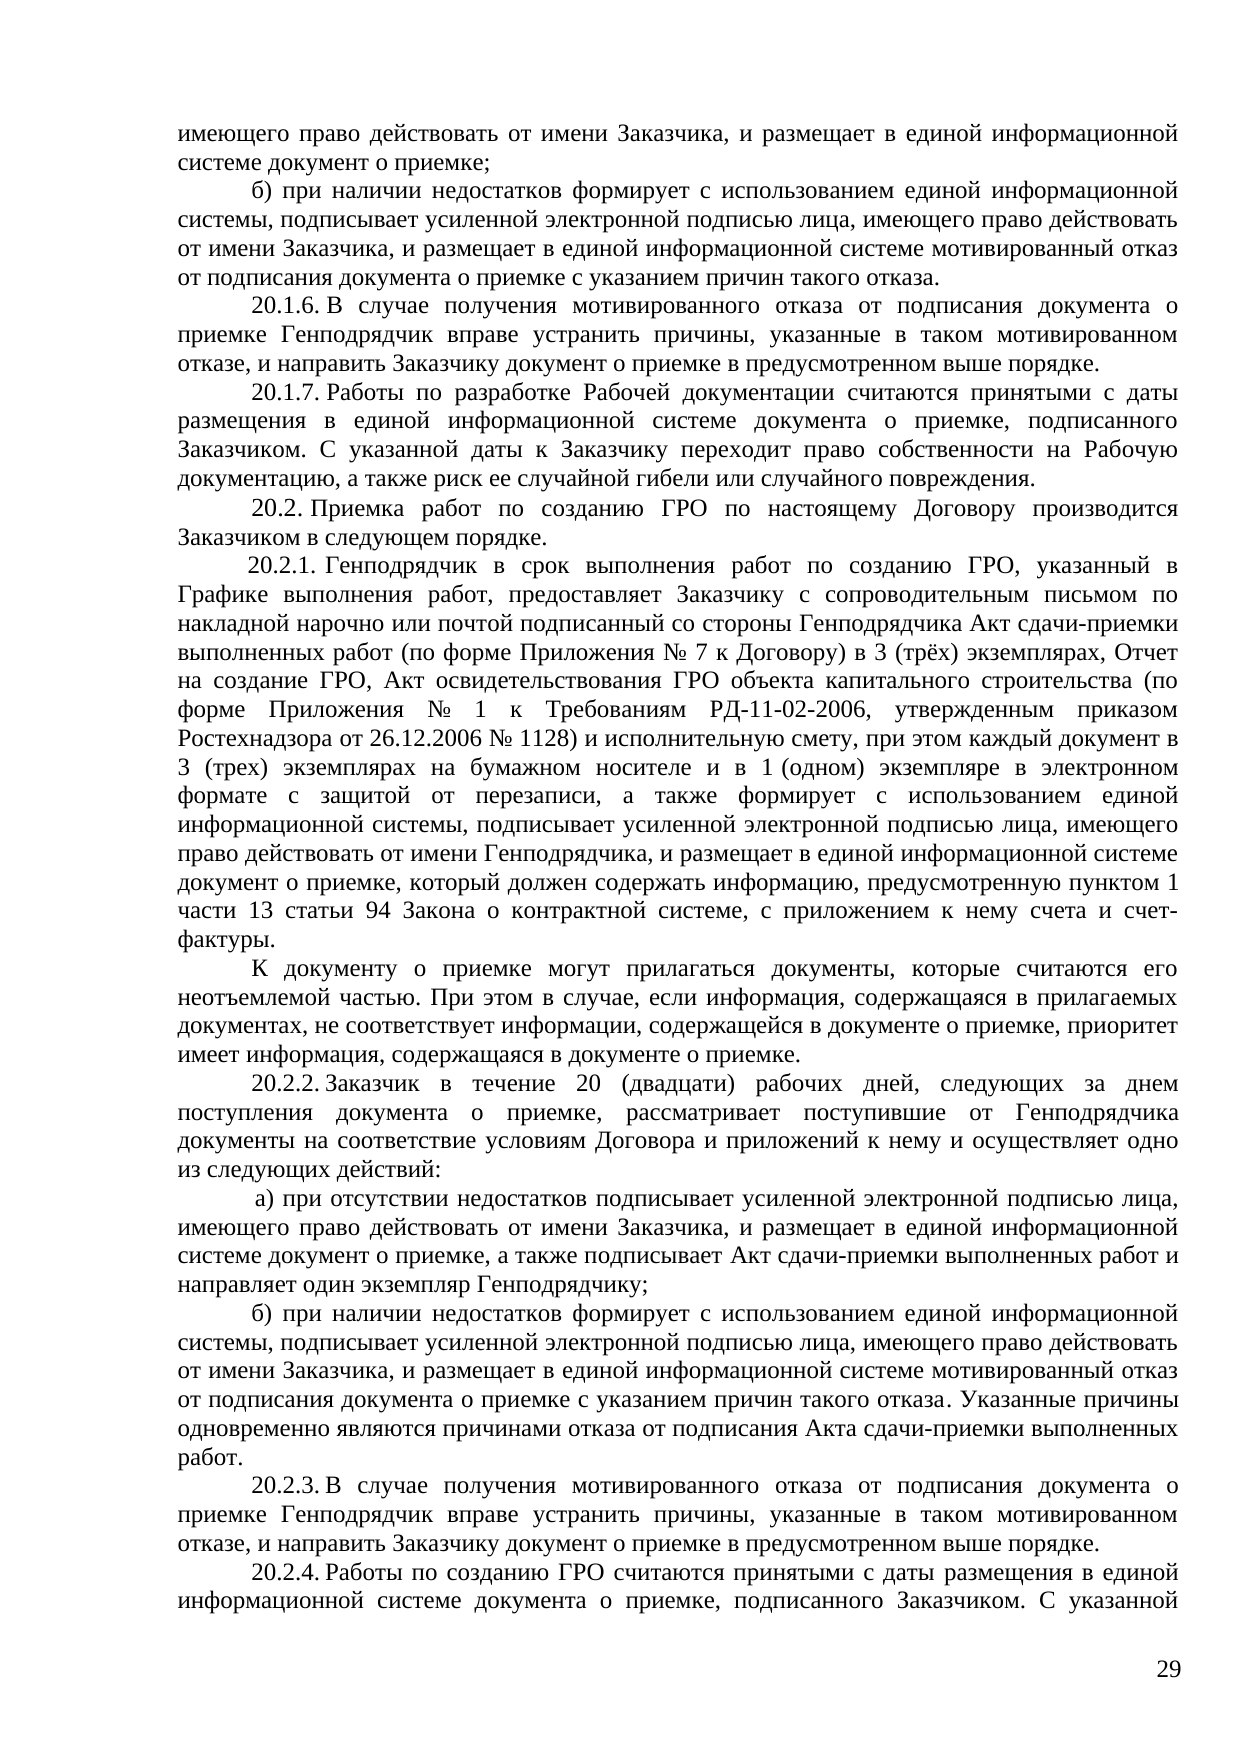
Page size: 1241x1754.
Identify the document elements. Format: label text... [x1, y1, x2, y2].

text 20.1.7. Работы по разработке Рабочей документации считаются принятыми с даты размещения в единой информационной системе документа о приемке, подписанного Заказчиком. С указанной даты к Заказчику переходит право собственности на Рабочую документацию, а также риск ее случайной гибели или случайного повреждения. [177, 377, 1179, 492]
list В случае получения мотивированного отказа от подписания документа о приемке Генподрядчик вправе устранить причины, указанные в таком мотивированном отказе, и направить Заказчику документ о приемке в предусмотренном выше порядке. [177, 1471, 1179, 1557]
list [177, 1557, 1179, 1614]
list Заказчик в течение 20 (двадцати) рабочих дней, следующих за днем поступления документа о приемке, рассматривает поступившие от Генподрядчика документы на соответствие условиям Договора и приложений к нему и осуществляет одно из следующих действий: [177, 1068, 1179, 1183]
text б) при наличии недостатков формирует с использованием единой информационной системы, подписывает усиленной электронной подписью лица, имеющего право действовать от имени Заказчика, и размещает в единой информационной системе мотивированный отказ от подписания документа о приемке с указанием причин такого отказа. [177, 176, 1179, 291]
text б) при наличии недостатков формирует с использованием единой информационной системы, подписывает усиленной электронной подписью лица, имеющего право действовать от имени Заказчика, и размещает в единой информационной системе мотивированный отказ от подписания документа о приемке с указанием причин такого отказа. Указанные причины одновременно являются причинами отказа от подписания Акта сдачи-приемки выполненных работ. [177, 1298, 1179, 1471]
text К документу о приемке могут прилагаться документы, которые считаются его неотъемлемой частью. При этом в случае, если информация, содержащаяся в прилагаемых документах, не соответствует информации, содержащейся в документе о приемке, приоритет имеет информация, содержащаяся в документе о приемке. [177, 953, 1179, 1068]
text а) при отсутствии недостатков подписывает усиленной электронной подписью лица, имеющего право действовать от имени Заказчика, и размещает в единой информационной системе документ о приемке, а также подписывает Акт сдачи-приемки выполненных работ и направляет один экземпляр Генподрядчику; [177, 1183, 1179, 1298]
list Генподрядчик в срок выполнения работ по созданию ГРО, указанный в Графике выполнения работ, предоставляет Заказчику с сопроводительным письмом по накладной нарочно или почтой подписанный со стороны Генподрядчика Акт сдачи-приемки выполненных работ (по форме Приложения № 7 к Договору) в 3 (трёх) экземплярах, Отчет на создание ГРО, Акт освидетельствования ГРО объекта капитального строительства (по форме Приложения № 1 к Требованиям РД-11-02-2006, утвержденным приказом Ростехнадзора от 26.12.2006 № 1128) и исполнительную смету, при этом каждый документ в 3 (трех) экземплярах на бумажном носителе и в 1 (одном) экземпляре в электронном формате с защитой от перезаписи, а также формирует с использованием единой информационной системы, подписывает усиленной электронной подписью лица, имеющего право действовать от имени Генподрядчика, и размещает в единой информационной системе документ о приемке, который должен содержать информацию, предусмотренную пунктом 1 части 13 статьи 94 Закона о контрактной системе, с приложением к нему счета и счет-фактуры. [177, 551, 1179, 953]
text 20.1.6. В случае получения мотивированного отказа от подписания документа о приемке Генподрядчик вправе устранить причины, указанные в таком мотивированном отказе, и направить Заказчику документ о приемке в предусмотренном выше порядке. [177, 291, 1179, 377]
list Приемка работ по созданию ГРО по настоящему Договору производится Заказчиком в следующем порядке. [177, 492, 1179, 551]
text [177, 118, 1179, 176]
